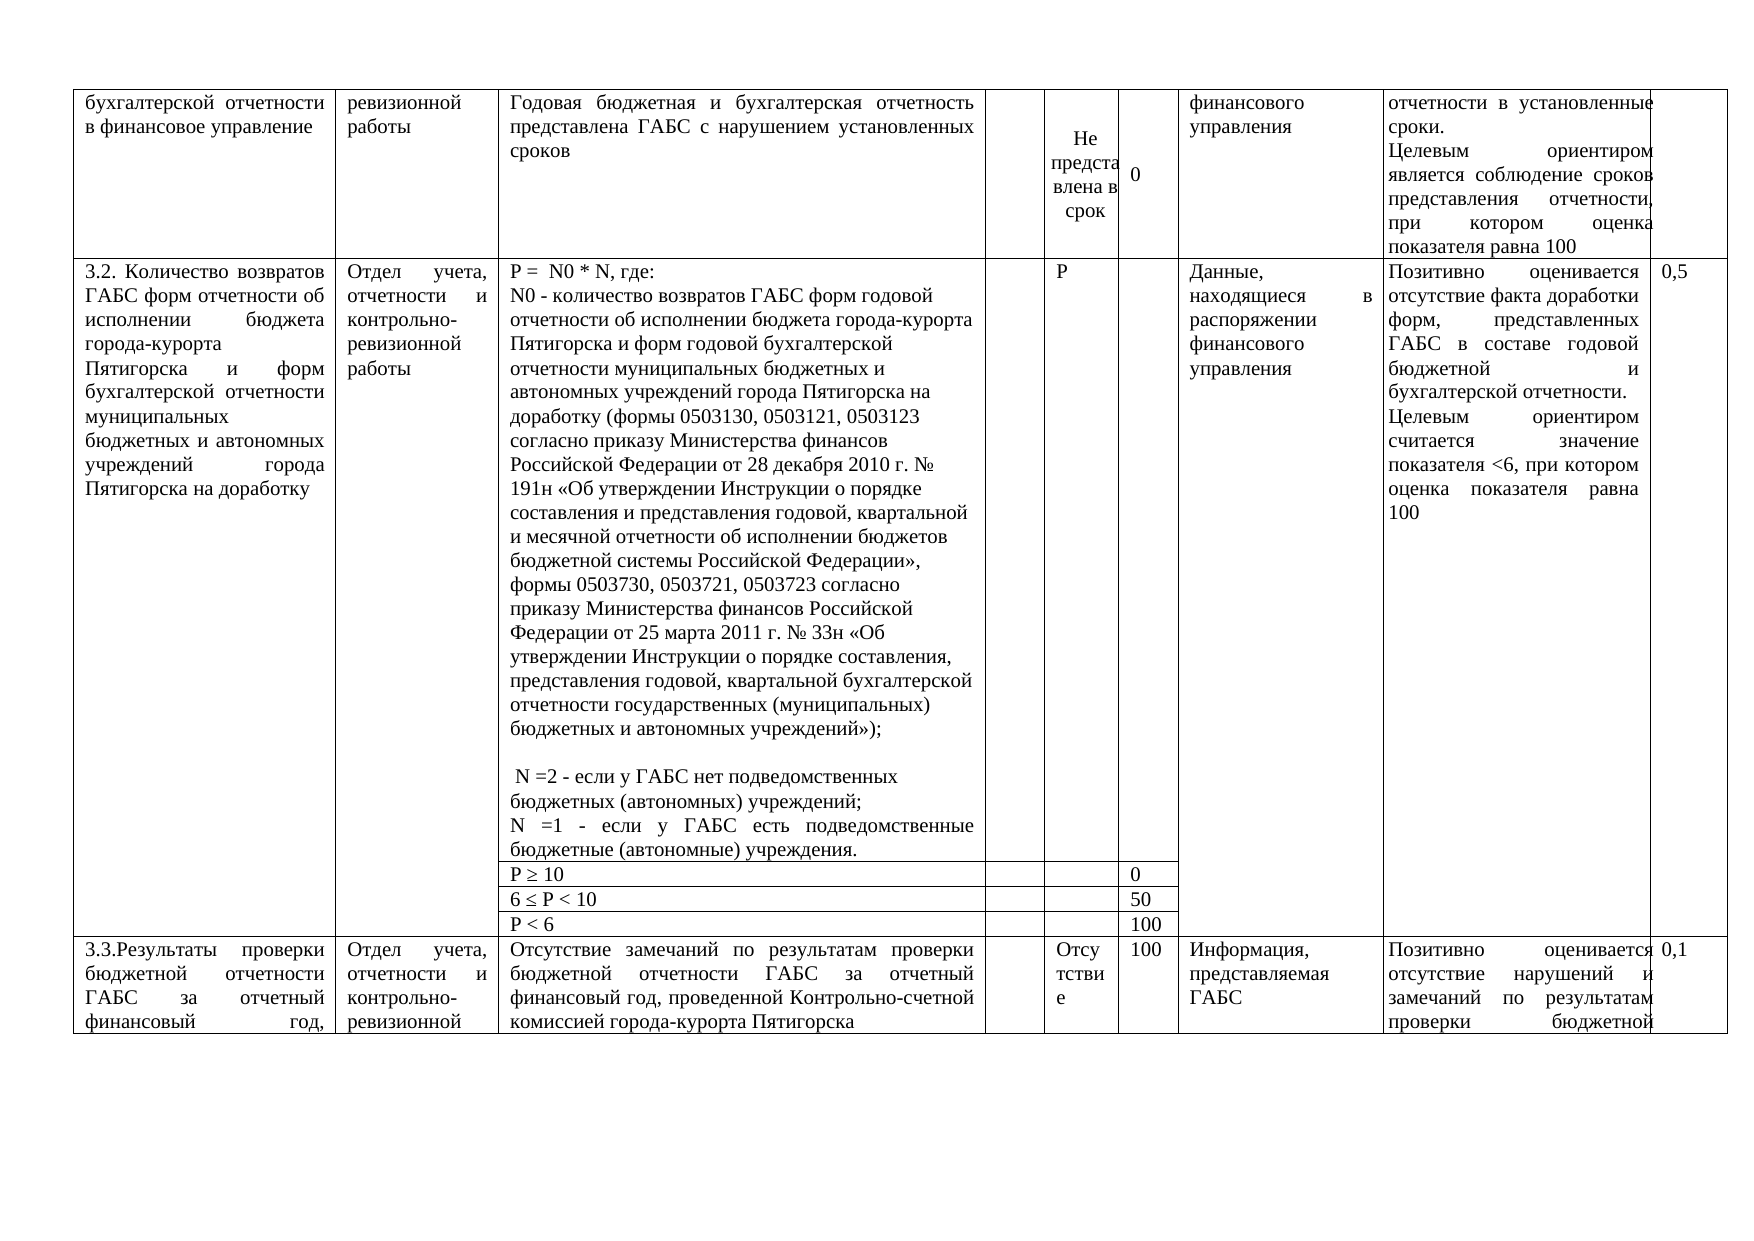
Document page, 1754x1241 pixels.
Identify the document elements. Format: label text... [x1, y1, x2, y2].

table_cell 100 [1119, 937, 1178, 1033]
table_cell Данные, находящиеся в распоряжении финансового управления [1179, 259, 1383, 936]
table_cell 0,1 [1651, 937, 1727, 1033]
table_cell [1045, 912, 1118, 936]
table_cell Отдел учета, отчетности и контрольно-ревизионной работы [336, 259, 498, 936]
table_cell Р [1045, 259, 1118, 861]
table_cell 100 [1119, 912, 1178, 936]
table_cell [1045, 862, 1118, 886]
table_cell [74, 90, 335, 258]
table_cell Отсутствие замечаний по результатам проверки бюджетной отчетности ГАБС за отчетный финансовый год, проведенной Контрольно-счетной комиссией города-курорта Пятигорска [499, 937, 985, 1033]
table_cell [1384, 90, 1650, 258]
table_cell [1045, 887, 1118, 911]
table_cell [1384, 937, 1650, 1033]
table_cell 0 [1119, 862, 1178, 886]
table_cell 6 ≤ P < 10 [499, 887, 985, 911]
table_cell Отсутствие [1045, 937, 1118, 1033]
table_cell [1179, 90, 1383, 258]
table_cell Не представлена в срок [1045, 90, 1118, 258]
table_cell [336, 90, 498, 258]
table_cell [986, 912, 1044, 936]
table_cell [1119, 259, 1178, 861]
table_cell [986, 887, 1044, 911]
table_cell 0 [1119, 90, 1178, 258]
table_cell P = N0 * N, где: N0 - количество возвратов ГАБС форм годовой отчетности об исполнении бюджета города-курорта Пятигорска и форм годовой бухгалтерской отчетности муниципальных бюджетных и автономных учреждений города Пятигорска на доработку (формы 0503130, 0503121, 0503123 согласно приказу Министерства финансов Российской Федерации от 28 декабря 2010 г. № 191н «Об утверждении Инструкции о порядке составления и представления годовой, квартальной и месячной отчетности об исполнении бюджетов бюджетной системы Российской Федерации», формы 0503730, 0503721, 0503723 согласно приказу Министерства финансов Российской Федерации от 25 марта 2011 г. № 33н «Об утверждении Инструкции о порядке составления, представления годовой, квартальной бухгалтерской отчетности государственных (муниципальных) бюджетных и автономных учреждений»); N =2 - если у ГАБС нет подведомственных бюджетных (автономных) учреждений; N =1 - если у ГАБС есть подведомственные бюджетные (автономные) учреждения. [499, 259, 985, 861]
table_cell 0,5 [1651, 259, 1727, 936]
table_cell 50 [1119, 887, 1178, 911]
table_cell P < 6 [499, 912, 985, 936]
table_cell [986, 259, 1044, 861]
table_cell 3.2. Количество возвратов ГАБС форм отчетности об исполнении бюджета города-курорта Пятигорска и форм бухгалтерской отчетности муниципальных бюджетных и автономных учреждений города Пятигорска на доработку [74, 259, 335, 936]
table_cell [986, 862, 1044, 886]
table_cell [986, 937, 1044, 1033]
table_cell Годовая бюджетная и бухгалтерская отчетность представлена ГАБС с нарушением установленных сроков [499, 90, 985, 258]
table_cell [74, 937, 335, 1033]
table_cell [336, 937, 498, 1033]
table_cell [1179, 937, 1383, 1033]
table_cell [986, 90, 1044, 258]
table_cell 0,2 [1651, 90, 1727, 258]
table_cell Позитивно оценивается отсутствие факта доработки форм, представленных ГАБС в составе годовой бюджетной и бухгалтерской отчетности. Целевым ориентиром считается значение показателя <6, при котором оценка показателя равна 100 [1384, 259, 1650, 936]
table_cell P ≥ 10 [499, 862, 985, 886]
